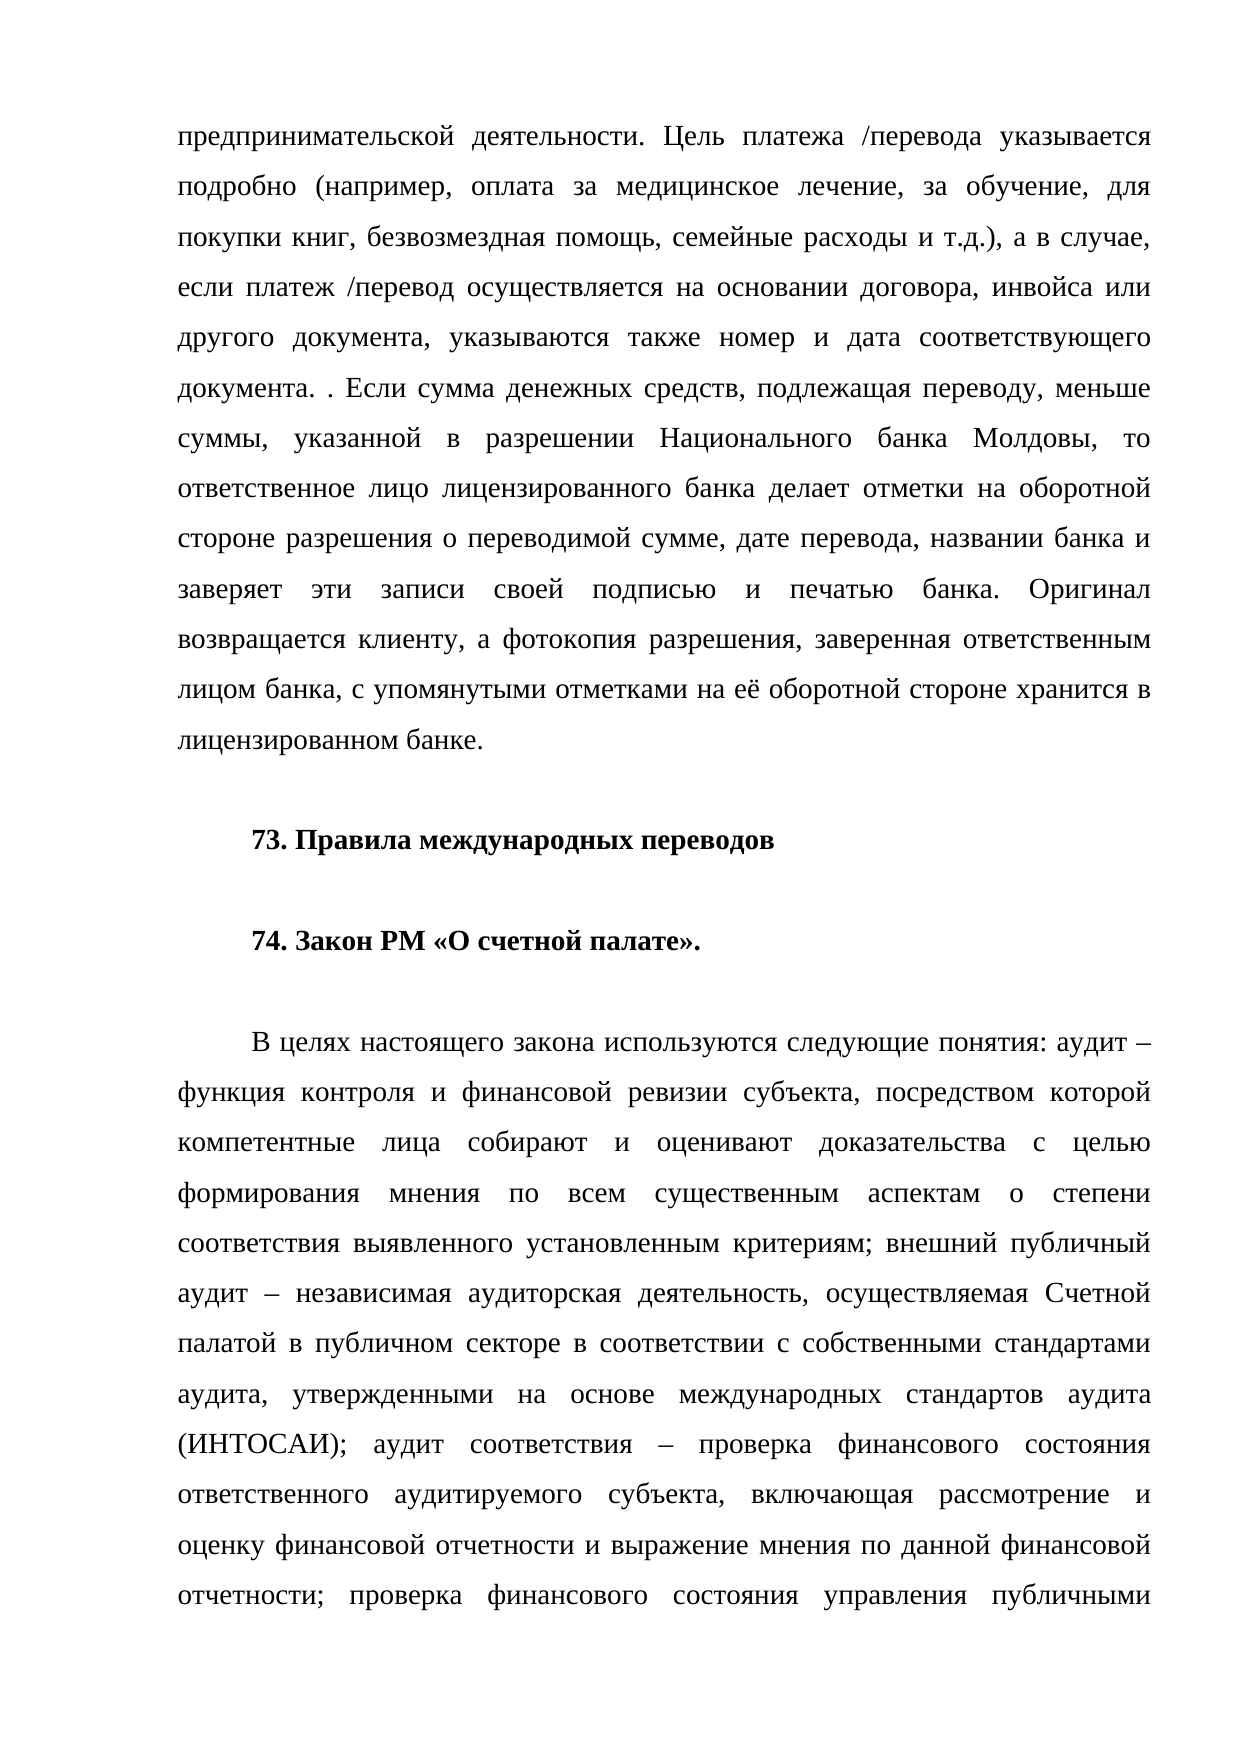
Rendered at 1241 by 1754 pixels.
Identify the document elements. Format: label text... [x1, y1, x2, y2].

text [177, 118, 1152, 755]
text 74. Закон РМ «О счетной палате». [177, 923, 1152, 957]
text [177, 1024, 1152, 1611]
text 73. Правила международных переводов [177, 822, 1152, 856]
